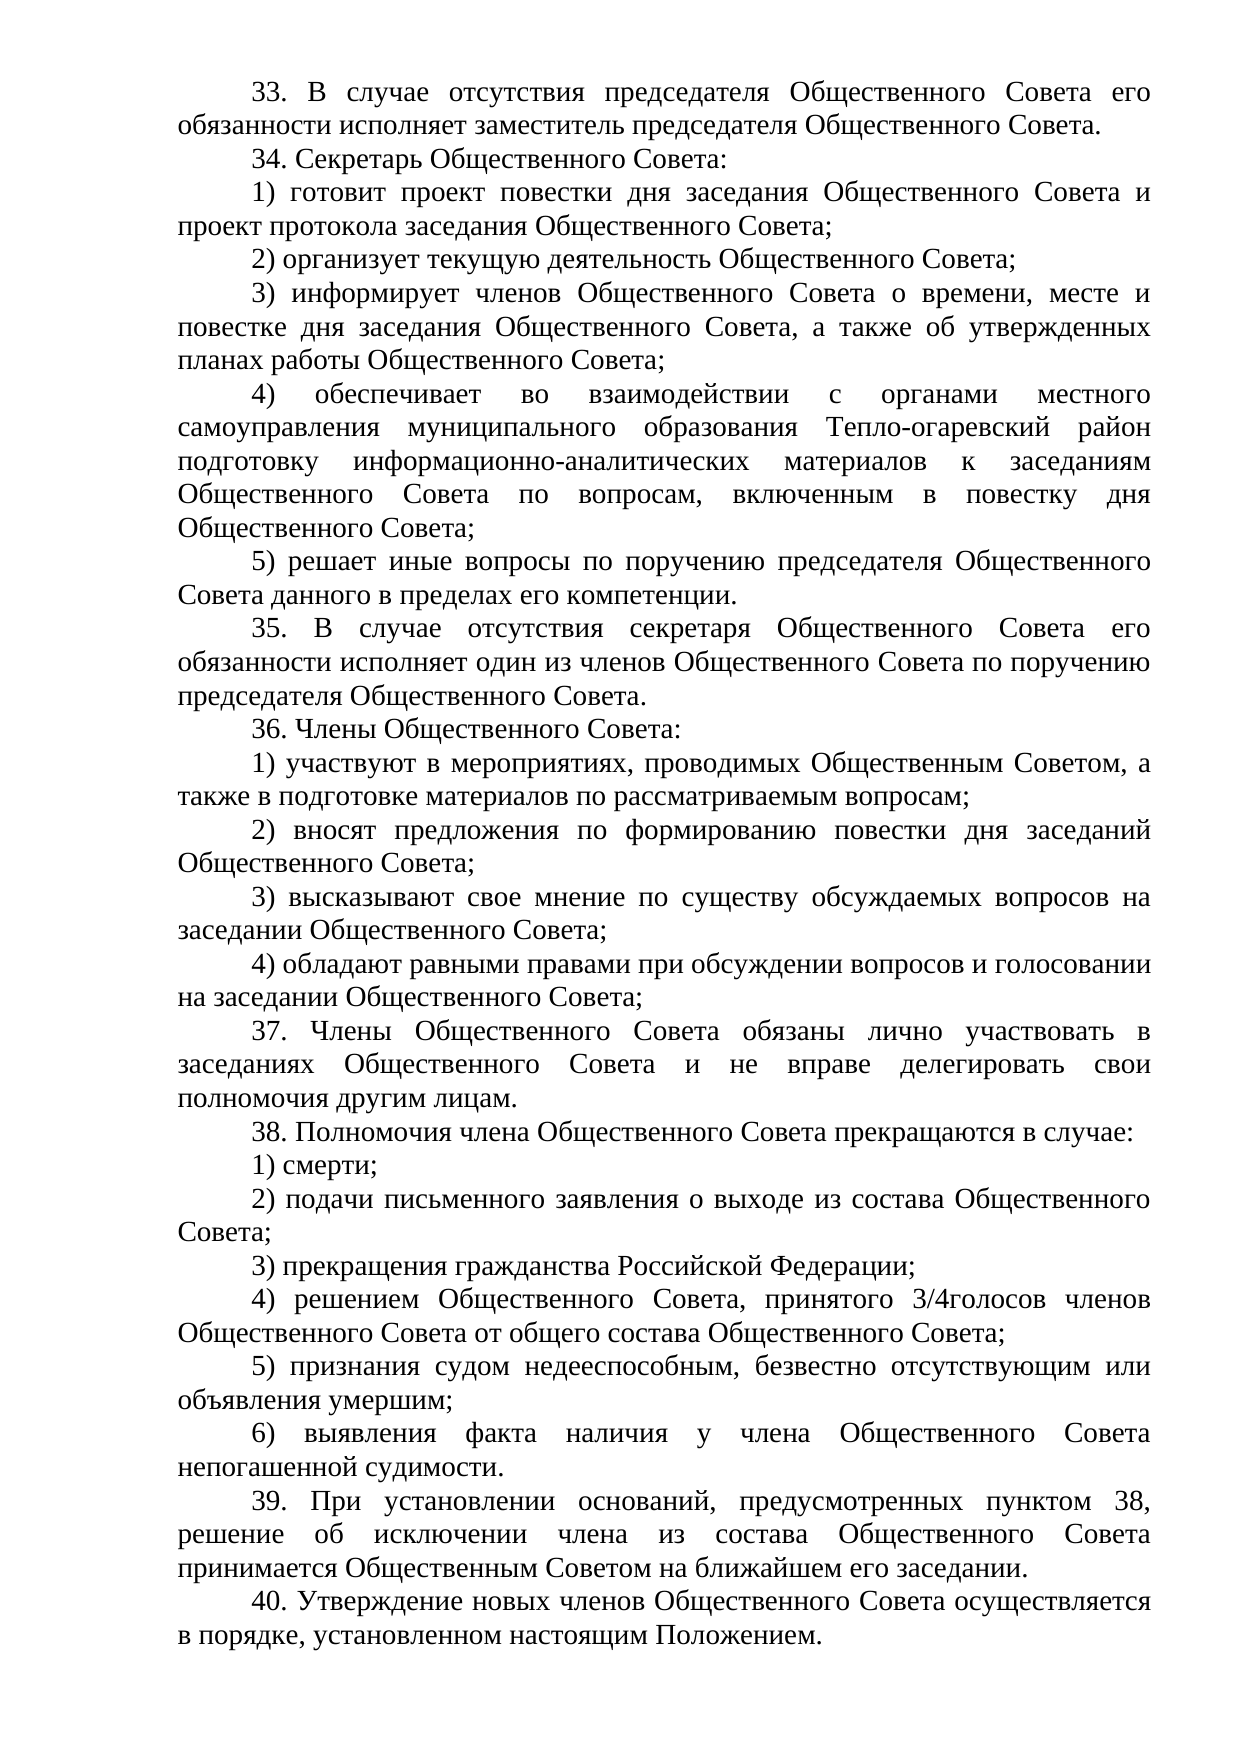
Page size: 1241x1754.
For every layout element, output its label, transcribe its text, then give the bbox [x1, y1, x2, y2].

text 2) подачи письменного заявления о выходе из состава Общественного Совета; [177, 1181, 1152, 1248]
text 6) выявления факта наличия у члена Общественного Совета непогашенной судимости. [177, 1416, 1152, 1483]
text 33. В случае отсутствия председателя Общественного Совета его обязанности исполняет заместитель председателя Общественного Совета. [177, 74, 1152, 141]
text 1) готовит проект повестки дня заседания Общественного Совета и проект протокола заседания Общественного Совета; [177, 174, 1152, 242]
text 4) обладают равными правами при обсуждении вопросов и голосовании на заседании Общественного Совета; [177, 946, 1152, 1013]
text 39. При установлении оснований, предусмотренных пунктом 38, решение об исключении члена из состава Общественного Совета принимается Общественным Советом на ближайшем его заседании. [177, 1483, 1152, 1583]
text 1) участвуют в мероприятиях, проводимых Общественным Советом, а также в подготовке материалов по рассматриваемым вопросам; [177, 745, 1152, 812]
text 36. Члены Общественного Совета: [177, 711, 1152, 745]
text 5) признания судом недееспособным, безвестно отсутствующим или объявления умершим; [177, 1348, 1152, 1416]
text 3) высказывают свое мнение по существу обсуждаемых вопросов на заседании Общественного Совета; [177, 879, 1152, 946]
text 2) организует текущую деятельность Общественного Совета; [177, 242, 1152, 275]
text 40. Утверждение новых членов Общественного Совета осуществляется в порядке, установленном настоящим Положением. [177, 1583, 1152, 1650]
text 2) вносят предложения по формированию повестки дня заседаний Общественного Совета; [177, 812, 1152, 879]
text 4) решением Общественного Совета, принятого 3/4голосов членов Общественного Совета от общего состава Общественного Совета; [177, 1281, 1152, 1348]
text 4) обеспечивает во взаимодействии с органами местного самоуправления муниципального образования Тепло-огаревский район подготовку информационно-аналитических материалов к заседаниям Общественного Совета по вопросам, включенным в повестку дня Общественного Совета; [177, 376, 1152, 543]
text 3) информирует членов Общественного Совета о времени, месте и повестке дня заседания Общественного Совета, а также об утвержденных планах работы Общественного Совета; [177, 275, 1152, 376]
text 37. Члены Общественного Совета обязаны лично участвовать в заседаниях Общественного Совета и не вправе делегировать свои полномочия другим лицам. [177, 1013, 1152, 1114]
text 5) решает иные вопросы по поручению председателя Общественного Совета данного в пределах его компетенции. [177, 543, 1152, 611]
text 3) прекращения гражданства Российской Федерации; [177, 1248, 1152, 1281]
text 38. Полномочия члена Общественного Совета прекращаются в случае: [177, 1114, 1152, 1147]
text 1) смерти; [177, 1147, 1152, 1181]
text 34. Секретарь Общественного Совета: [177, 141, 1152, 174]
text 35. В случае отсутствия секретаря Общественного Совета его обязанности исполняет один из членов Общественного Совета по поручению председателя Общественного Совета. [177, 611, 1152, 711]
